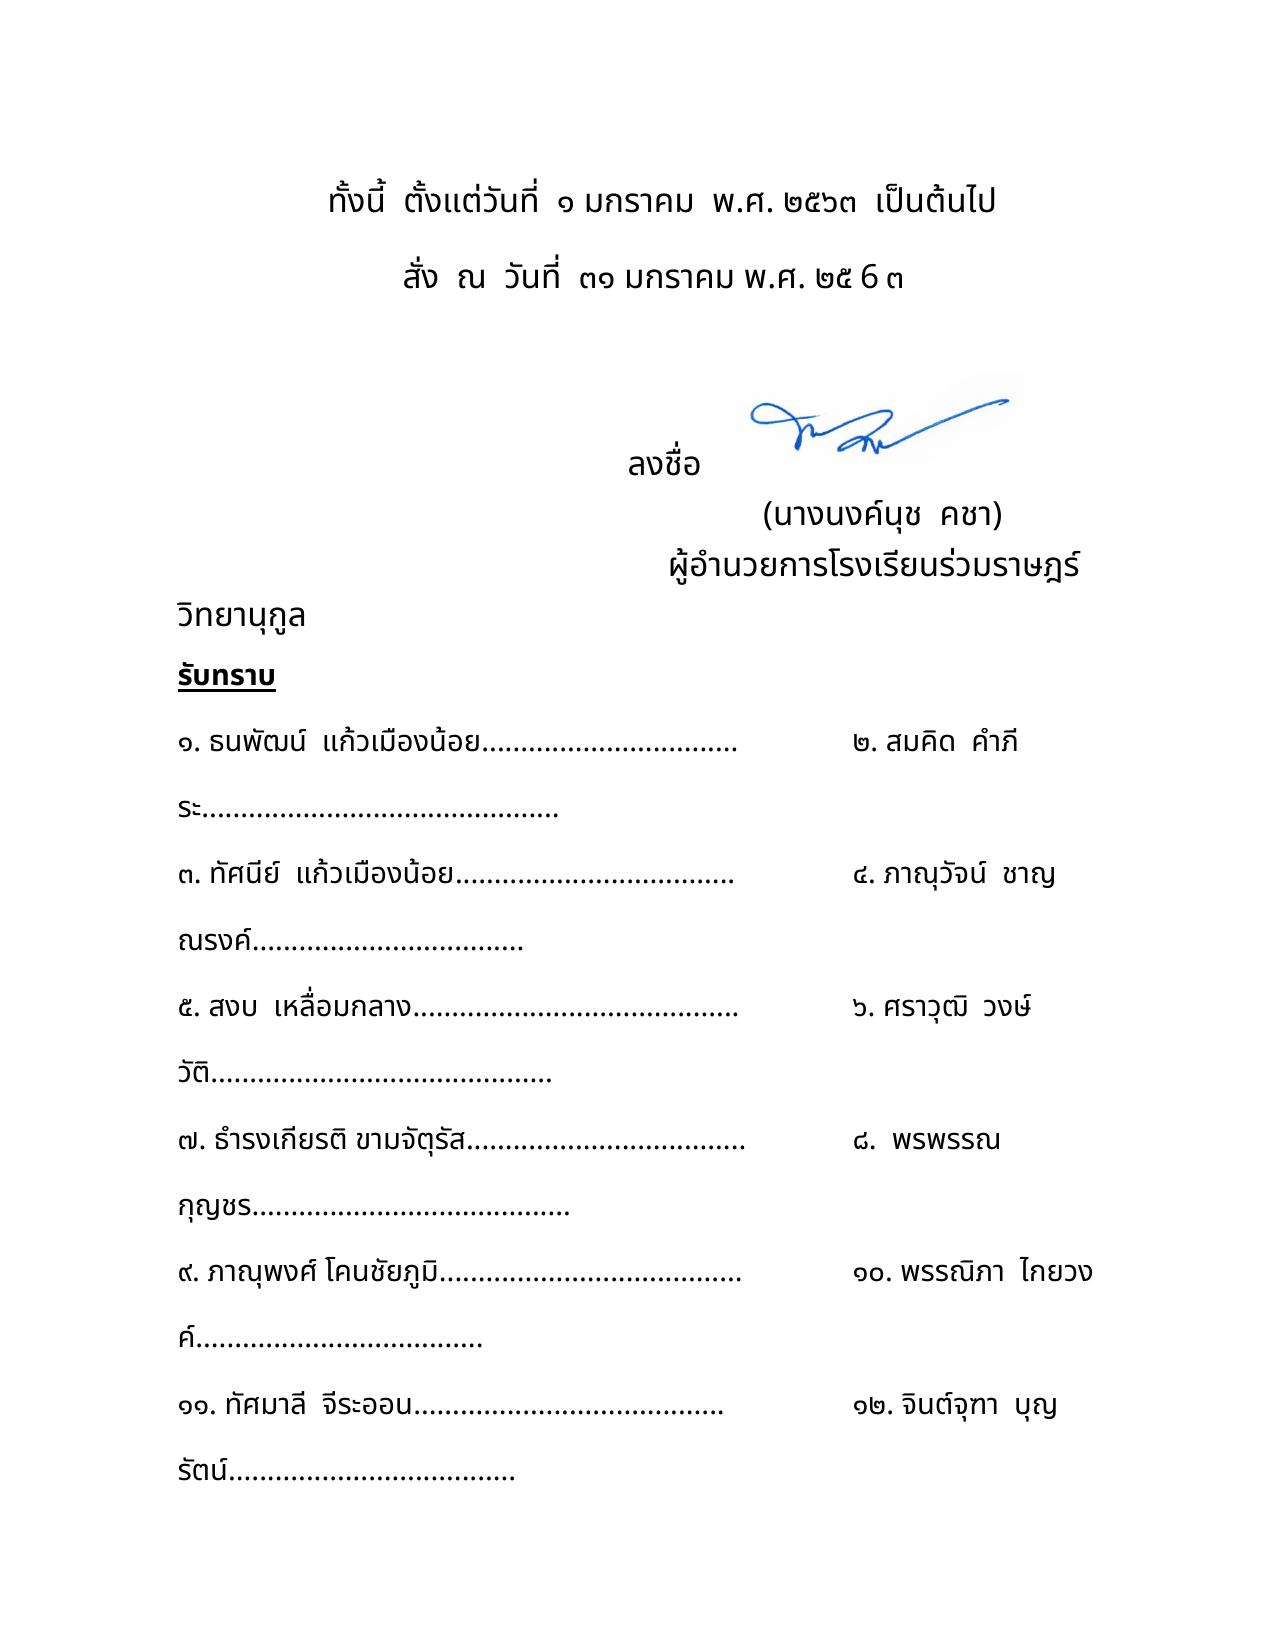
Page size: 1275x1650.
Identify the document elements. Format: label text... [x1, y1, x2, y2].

text ๕. สงบ เหลื่อมกลาง.......................................... ๖. ศราวุฒิ วงษ์วัติ............................................ [177, 985, 1127, 1096]
text สั่ง ณ วันที่ ๓๑ มกราคม พ.ศ. ๒๕6๓ [177, 253, 1127, 303]
text ๙. ภาณุพงศ์ โคนชัยภูมิ....................................... ๑๐. พรรณิภา ไกยวงค์..................................... [177, 1251, 1127, 1361]
text ๓. ทัศนีย์ แก้วเมืองน้อย.................................... ๔. ภาณุวัจน์ ชาญณรงค์................................... [177, 853, 1127, 963]
text ๑. ธนพัฒน์ แก้วเมืองน้อย................................. ๒. สมคิด คำภีระ.............................................. [177, 720, 1127, 831]
text ๗. ธำรงเกียรติ ขามจัตุรัส.................................... ๘. พรพรรณ กุญชร......................................... [177, 1118, 1127, 1228]
text ๑๑. ทัศมาลี จีระออน........................................ ๑๒. จินต์จุฑา บุญรัตน์..................................... [177, 1383, 1127, 1494]
text ลงชื่อ [177, 440, 1127, 490]
text ผู้อำนวยการโรงเรียนร่วมราษฎร์วิทยานุกูล [177, 541, 1127, 642]
picture [681, 373, 1026, 440]
text รับทราบ [177, 654, 1127, 698]
text ทั้งนี้ ตั้งแต่วันที่ ๑ มกราคม พ.ศ. ๒๕๖๓ เป็นต้นไป [177, 177, 1127, 228]
text (นางนงค์นุช คชา) [177, 490, 1127, 541]
